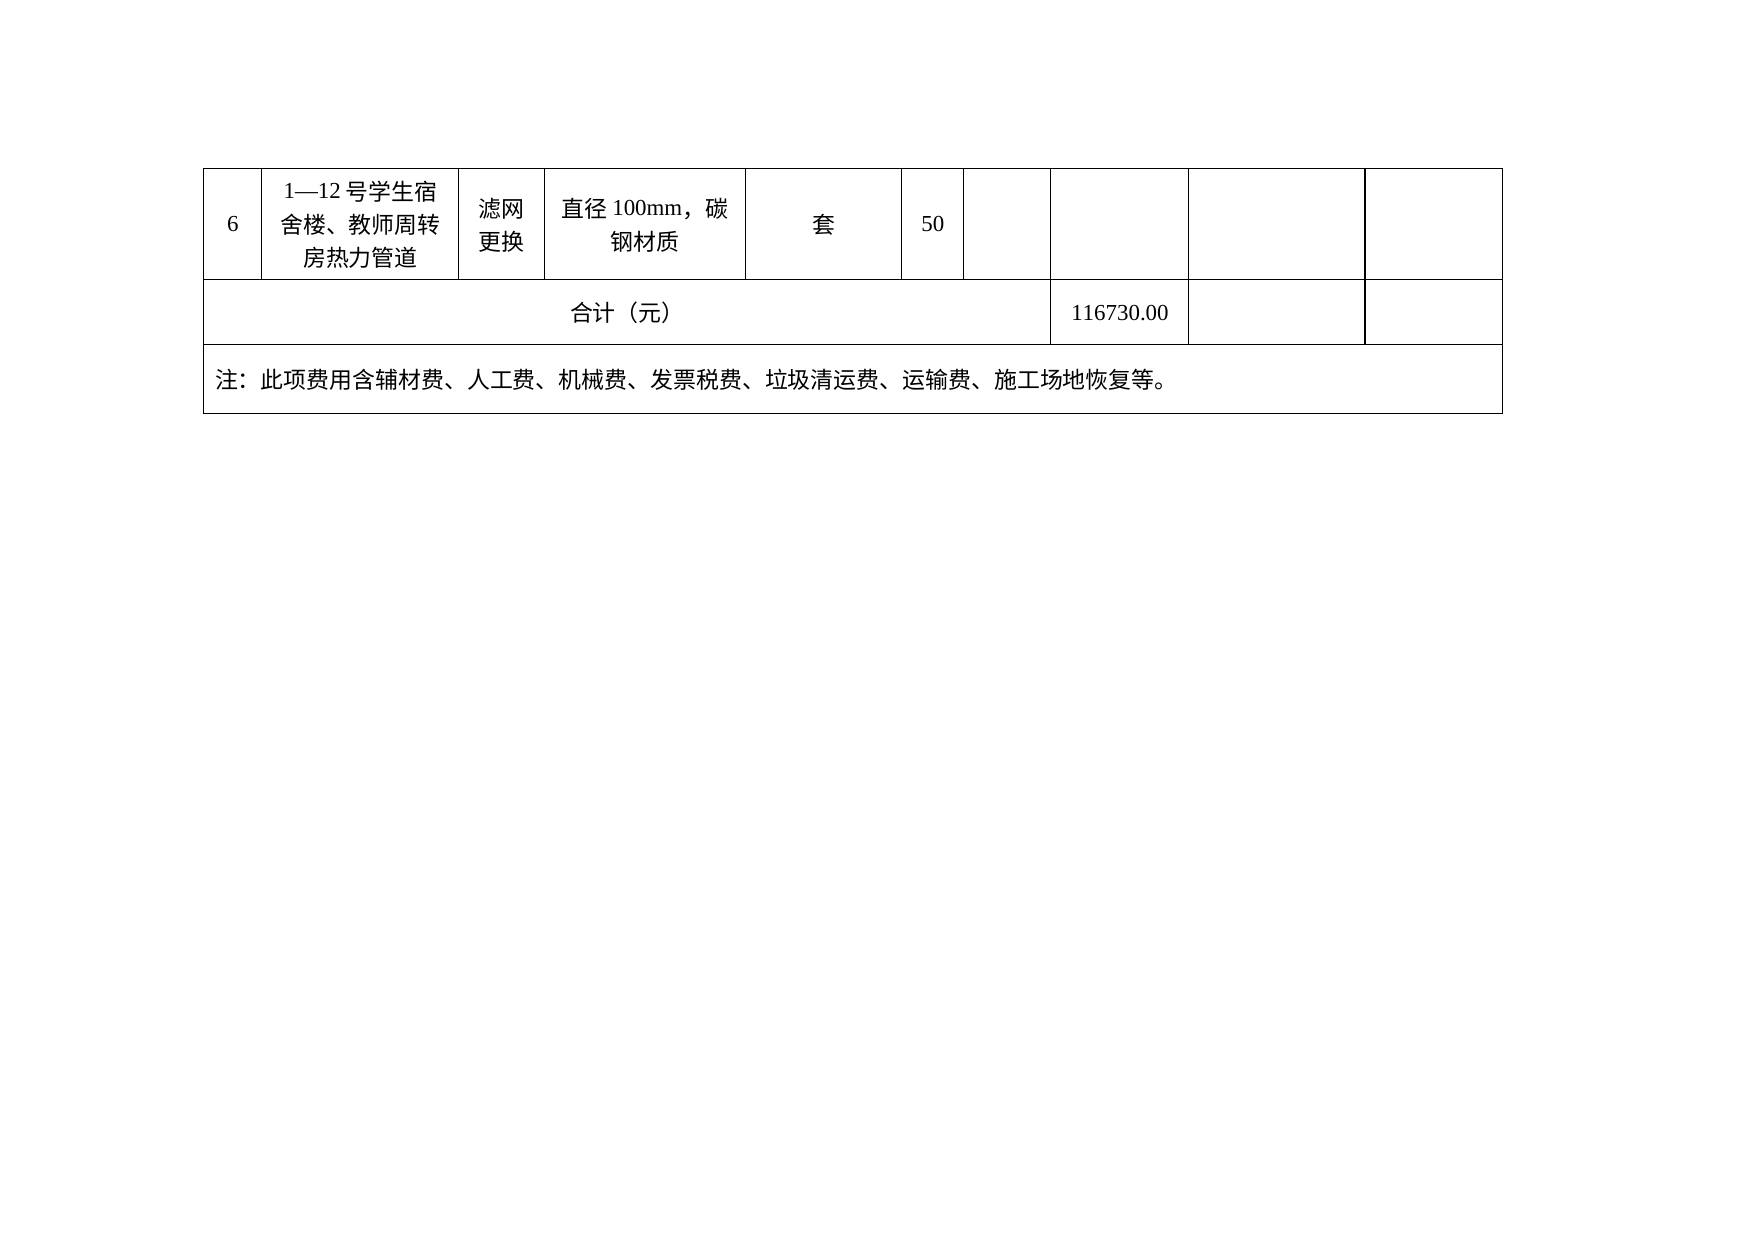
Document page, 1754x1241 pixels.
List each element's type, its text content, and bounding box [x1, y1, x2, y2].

table_cell 套 [746, 169, 901, 278]
table_cell [964, 169, 1050, 278]
table_cell [1189, 169, 1364, 278]
table_cell [1366, 169, 1502, 278]
table_cell 50 [902, 169, 963, 278]
table_cell 116730.00 [1051, 280, 1188, 344]
table_cell [1189, 280, 1364, 344]
table_cell 6 [204, 169, 261, 278]
table_cell [1051, 169, 1188, 278]
table_cell 合计（元） [204, 280, 1050, 344]
table_cell 注：此项费用含辅材费、人工费、机械费、发票税费、垃圾清运费、运输费、施工场地恢复等。 [204, 345, 1502, 413]
table_cell [1366, 280, 1502, 344]
table_cell 1—12号学生宿舍楼、教师周转房热力管道 [262, 169, 458, 278]
table_cell 滤网更换 [459, 169, 544, 278]
table_cell 直径100mm，碳钢材质 [545, 169, 745, 278]
